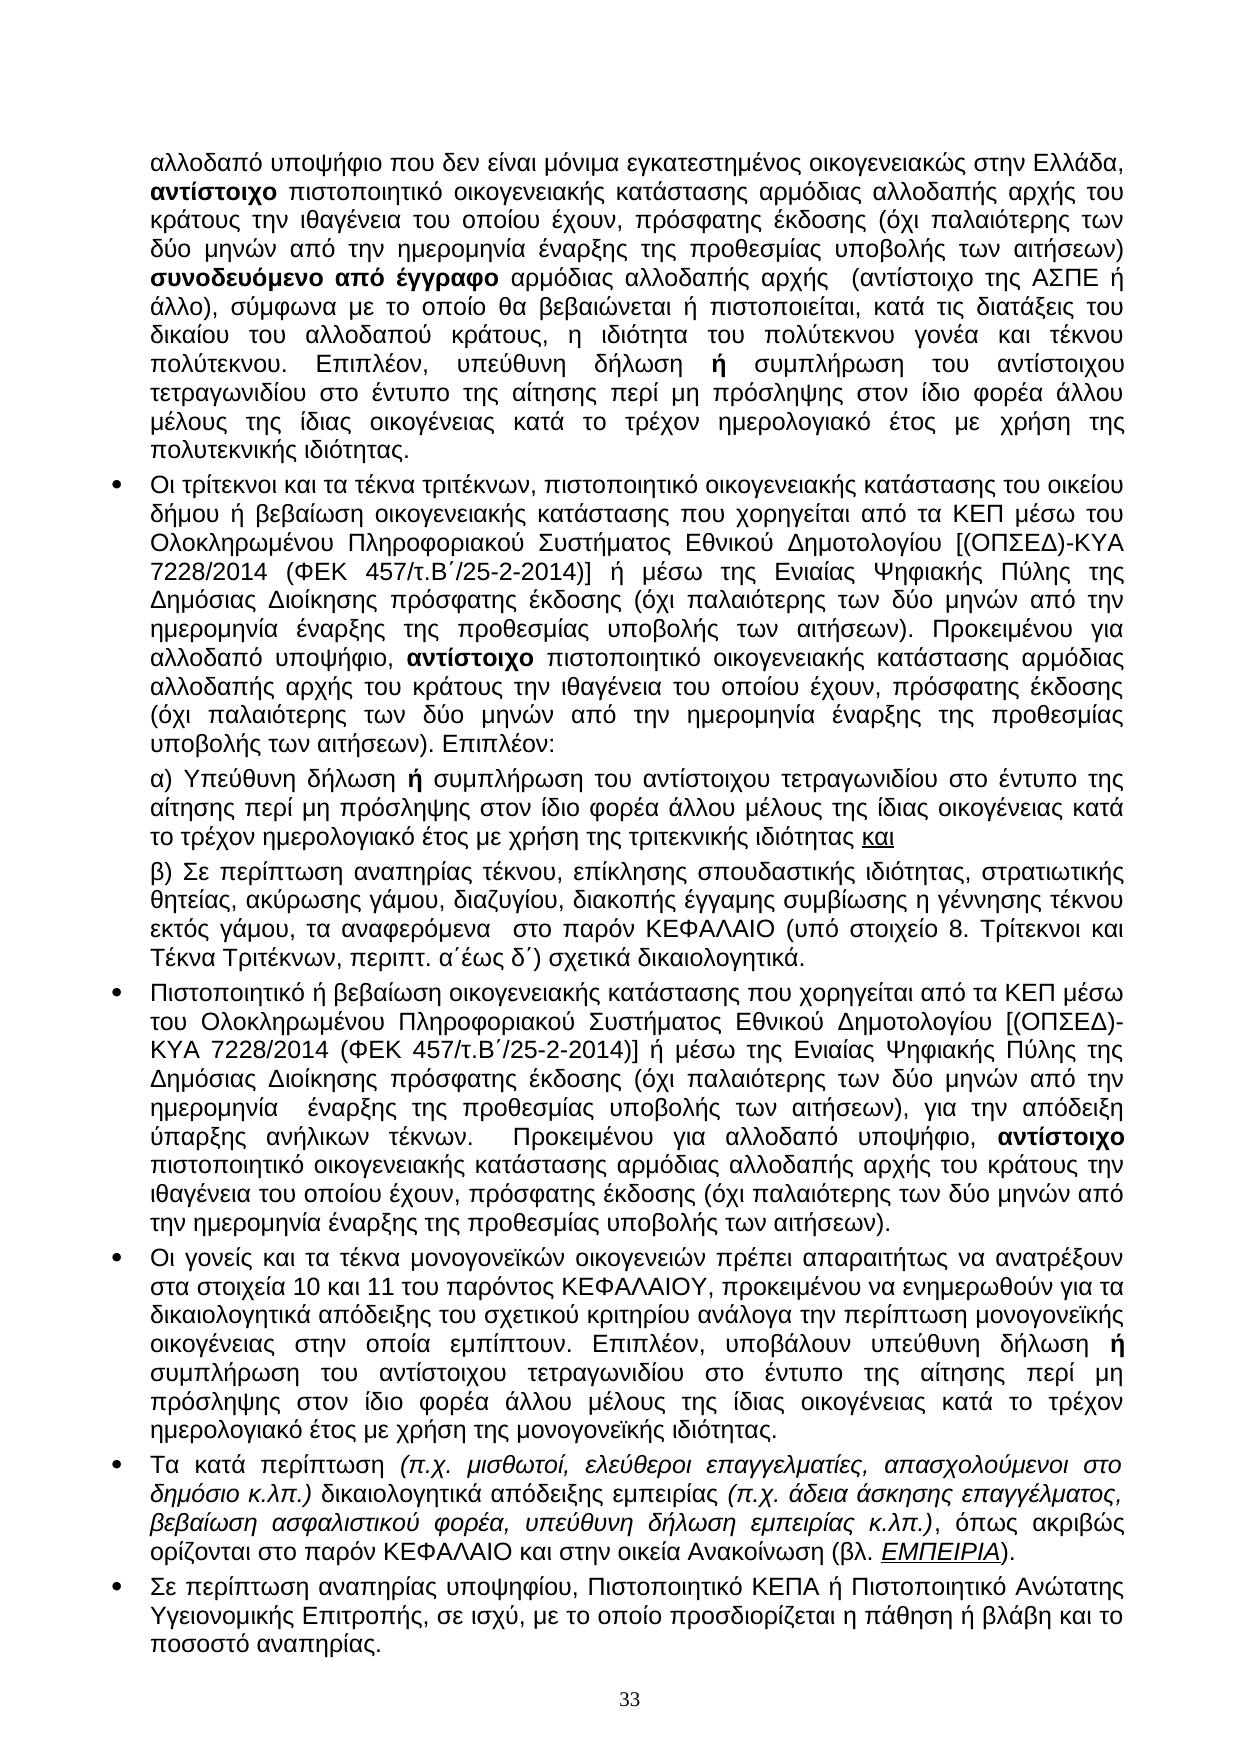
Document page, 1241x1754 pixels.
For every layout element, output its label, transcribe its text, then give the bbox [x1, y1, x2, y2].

list Τα κατά περίπτωση (π.χ. μισθωτοί, ελεύθεροι επαγγελματίες, απασχολούμενοι στο δημόσιο κ.λπ.) δικαιολογητικά απόδειξης εμπειρίας (π.χ. άδεια άσκησης επαγγέλματος, βεβαίωση ασφαλιστικού φορέα, υπεύθυνη δήλωση εμπειρίας κ.λπ.), όπως ακριβώς ορίζονται στο παρόν ΚΕΦΑΛΑΙΟ και στην οικεία Ανακοίνωση (βλ. ΕΜΠΕΙΡΙΑ). [112, 1451, 1125, 1566]
text β) Σε περίπτωση αναπηρίας τέκνου, επίκλησης σπουδαστικής ιδιότητας, στρατιωτικής θητείας, ακύρωσης γάμου, διαζυγίου, διακοπής έγγαμης συμβίωσης η γέννησης τέκνου εκτός γάμου, τα αναφερόμενα στο παρόν ΚΕΦΑΛΑΙΟ (υπό στοιχείο 8. Τρίτεκνοι και Τέκνα Τριτέκνων, περιπτ. α΄έως δ΄) σχετικά δικαιολογητικά. [150, 857, 1125, 972]
list Οι γονείς και τα τέκνα μονογονεϊκών οικογενειών πρέπει απαραιτήτως να ανατρέξουν στα στοιχεία 10 και 11 του παρόντος ΚΕΦΑΛΑΙΟΥ, προκειμένου να ενημερωθούν για τα δικαιολογητικά απόδειξης του σχετικού κριτηρίου ανάλογα την περίπτωση μονογονεϊκής οικογένειας στην οποία εμπίπτουν. Επιπλέον, υποβάλουν υπεύθυνη δήλωση ή συμπλήρωση του αντίστοιχου τετραγωνιδίου στο έντυπο της αίτησης περί μη πρόσληψης στον ίδιο φορέα άλλου μέλους της ίδιας οικογένειας κατά το τρέχον ημερολογιακό έτος με χρήση της μονογονεϊκής ιδιότητας. [112, 1243, 1125, 1444]
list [112, 148, 1125, 464]
list Πιστοποιητικό ή βεβαίωση οικογενειακής κατάστασης που χορηγείται από τα ΚΕΠ μέσω του Ολοκληρωμένου Πληροφοριακού Συστήματος Εθνικού Δημοτολογίου [(ΟΠΣΕΔ)-ΚΥΑ 7228/2014 (ΦΕΚ 457/τ.Β΄/25-2-2014)] ή μέσω της Ενιαίας Ψηφιακής Πύλης της Δημόσιας Διοίκησης πρόσφατης έκδοσης (όχι παλαιότερης των δύο μηνών από την ημερομηνία έναρξης της προθεσμίας υποβολής των αιτήσεων), για την απόδειξη ύπαρξης ανήλικων τέκνων. Προκειμένου για αλλοδαπό υποψήφιο, αντίστοιχο πιστοποιητικό οικογενειακής κατάστασης αρμόδιας αλλοδαπής αρχής του κράτους την ιθαγένεια του οποίου έχουν, πρόσφατης έκδοσης (όχι παλαιότερης των δύο μηνών από την ημερομηνία έναρξης της προθεσμίας υποβολής των αιτήσεων). [112, 978, 1125, 1237]
list Σε περίπτωση αναπηρίας υποψηφίου, Πιστοποιητικό ΚΕΠΑ ή Πιστοποιητικό Ανώτατης Υγειονομικής Επιτροπής, σε ισχύ, με το οποίο προσδιορίζεται η πάθηση ή βλάβη και το ποσοστό αναπηρίας. [112, 1572, 1125, 1658]
list Οι τρίτεκνοι και τα τέκνα τριτέκνων, πιστοποιητικό οικογενειακής κατάστασης του οικείου δήμου ή βεβαίωση οικογενειακής κατάστασης που χορηγείται από τα ΚΕΠ μέσω του Ολοκληρωμένου Πληροφοριακού Συστήματος Εθνικού Δημοτολογίου [(ΟΠΣΕΔ)-ΚΥΑ 7228/2014 (ΦΕΚ 457/τ.Β΄/25-2-2014)] ή μέσω της Ενιαίας Ψηφιακής Πύλης της Δημόσιας Διοίκησης πρόσφατης έκδοσης (όχι παλαιότερης των δύο μηνών από την ημερομηνία έναρξης της προθεσμίας υποβολής των αιτήσεων). Προκειμένου για αλλοδαπό υποψήφιο, αντίστοιχο πιστοποιητικό οικογενειακής κατάστασης αρμόδιας αλλοδαπής αρχής του κράτους την ιθαγένεια του οποίου έχουν, πρόσφατης έκδοσης (όχι παλαιότερης των δύο μηνών από την ημερομηνία έναρξης της προθεσμίας υποβολής των αιτήσεων). Επιπλέον: [112, 470, 1125, 758]
text α) Υπεύθυνη δήλωση ή συμπλήρωση του αντίστοιχου τετραγωνιδίου στο έντυπο της αίτησης περί μη πρόσληψης στον ίδιο φορέα άλλου μέλους της ίδιας οικογένειας κατά το τρέχον ημερολογιακό έτος με χρήση της τριτεκνικής ιδιότητας και [150, 764, 1125, 850]
